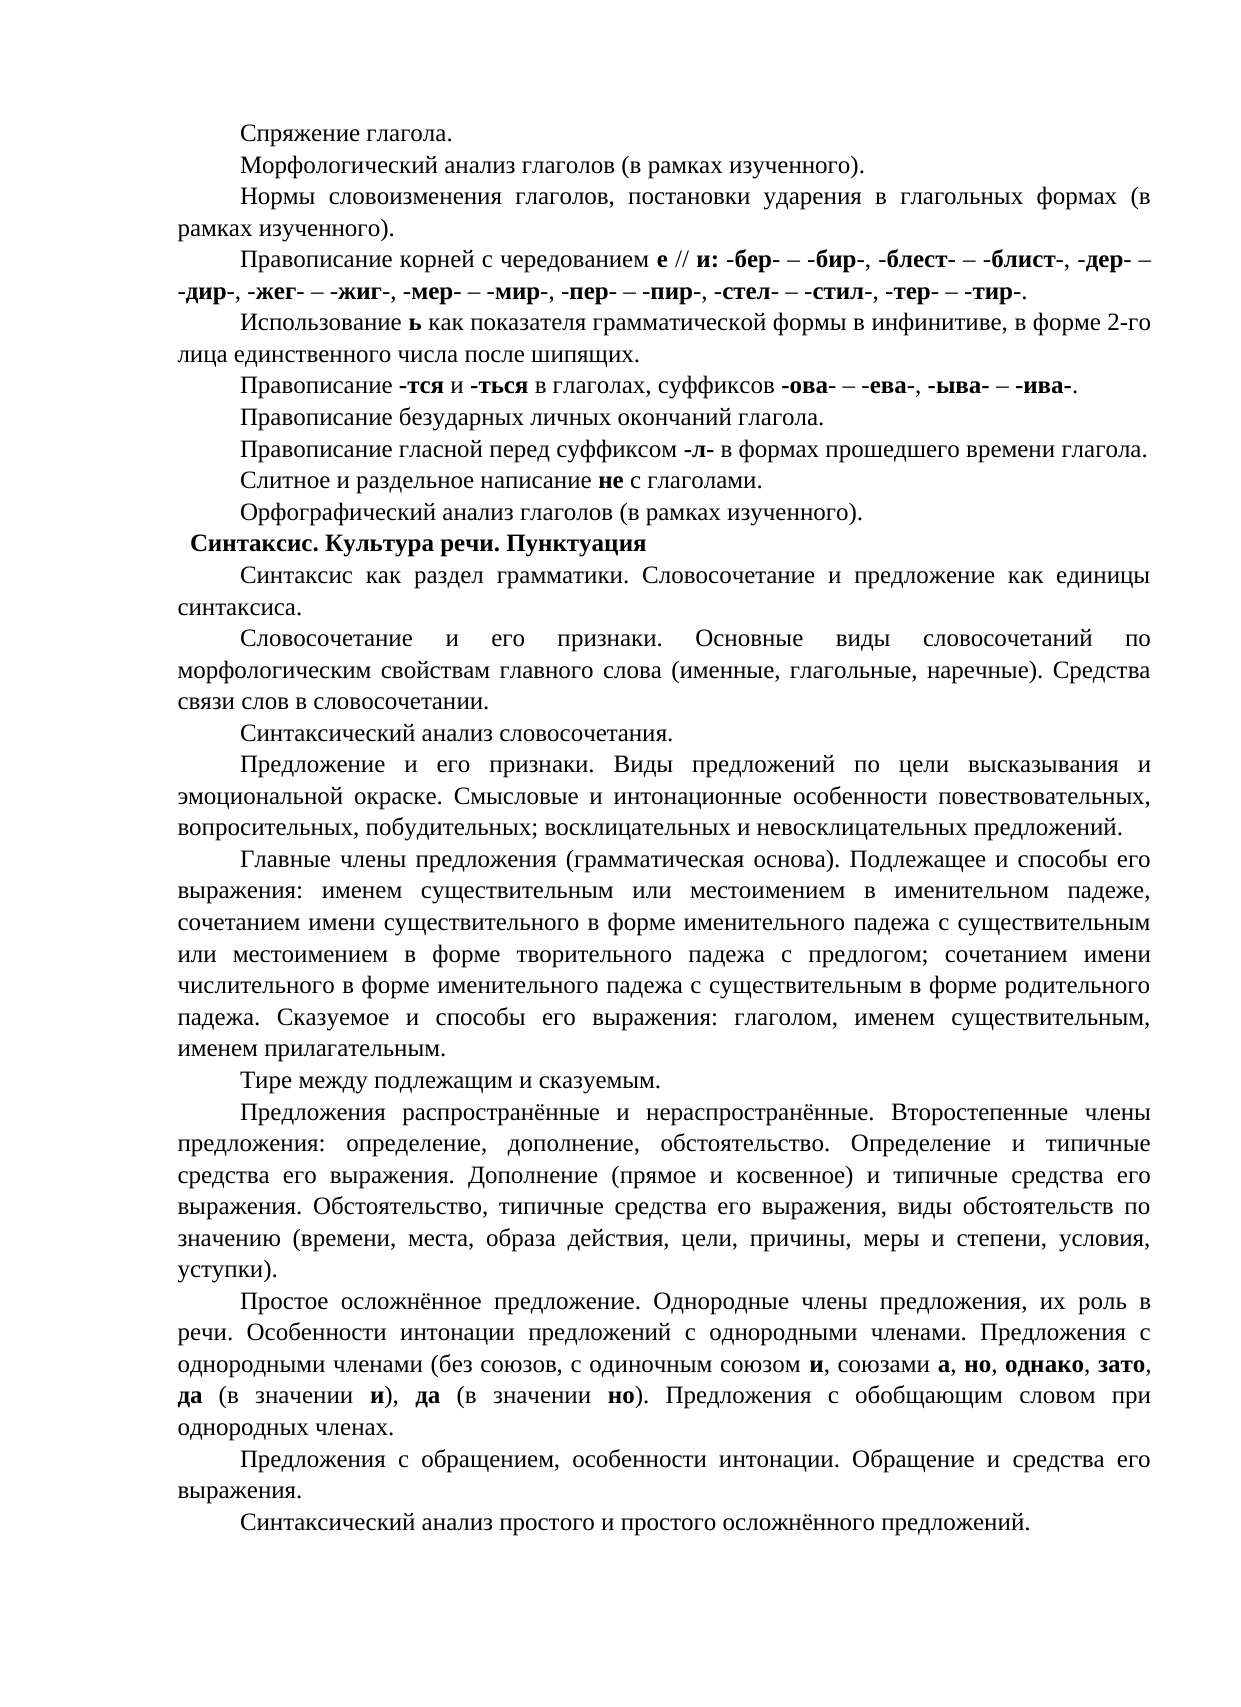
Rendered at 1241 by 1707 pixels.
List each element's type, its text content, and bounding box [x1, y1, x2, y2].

text Правописание безударных личных окончаний глагола. [177, 402, 1152, 431]
text Морфологический анализ глаголов (в рамках изученного). [177, 150, 1152, 178]
text Предложение и его признаки. Виды предложений по цели высказывания и эмоциональной окраске. Смысловые и интонационные особенности повествовательных, вопросительных, побудительных; восклицательных и невосклицательных предложений. [177, 749, 1152, 841]
text Нормы словоизменения глаголов, постановки ударения в глагольных формах (в рамках изученного). [177, 181, 1152, 242]
text Использование ь как показателя грамматической формы в инфинитиве, в форме 2-го лица единственного числа после шипящих. [177, 307, 1152, 368]
text Орфографический анализ глаголов (в рамках изученного). [177, 497, 1152, 526]
text Предложения с обращением, особенности интонации. Обращение и средства его выражения. [177, 1444, 1152, 1504]
text Спряжение глагола. [177, 118, 1152, 147]
text Синтаксический анализ словосочетания. [177, 718, 1152, 747]
text Правописание корней с чередованием е // и: -бер- – -бир-, -блест- – -блист-, -дер- – -дир-, -жег- – -жиг-, -мер- – -мир-, -пер- – -пир-, -стел- – -стил-, -тер- – -тир-. [177, 244, 1152, 305]
text Предложения распространённые и нераспространённые. Второстепенные члены предложения: определение, дополнение, обстоятельство. Определение и типичные средства его выражения. Дополнение (прямое и косвенное) и типичные средства его выражения. Обстоятельство, типичные средства его выражения, виды обстоятельств по значению (времени, места, образа действия, цели, причины, меры и степени, условия, уступки). [177, 1097, 1152, 1283]
text Синтаксический анализ простого и простого осложнённого предложений. [177, 1507, 1152, 1536]
text Простое осложнённое предложение. Однородные члены предложения, их роль в речи. Особенности интонации предложений с однородными членами. Предложения с однородными членами (без союзов, с одиночным союзом и, союзами а, но, однако, зато, да (в значении и), да (в значении но). Предложения с обобщающим словом при однородных членах. [177, 1286, 1152, 1441]
text Слитное и раздельное написание не с глаголами. [177, 465, 1152, 494]
text Правописание гласной перед суффиксом -л- в формах прошедшего времени глагола. [177, 434, 1152, 462]
text Главные члены предложения (грамматическая основа). Подлежащее и способы его выражения: именем существительным или местоимением в именительном падеже, сочетанием имени существительного в форме именительного падежа с существительным или местоимением в форме творительного падежа с предлогом; сочетанием имени числительного в форме именительного падежа с существительным в форме родительного падежа. Сказуемое и способы его выражения: глаголом, именем существительным, именем прилагательным. [177, 844, 1152, 1062]
text Правописание -тся и -ться в глаголах, суффиксов -ова- – -ева-, -ыва- – -ива-. [177, 371, 1152, 399]
text Синтаксис. Культура речи. Пунктуация [190, 528, 1152, 557]
text Синтаксис как раздел грамматики. Словосочетание и предложение как единицы синтаксиса. [177, 560, 1152, 620]
text Тире между подлежащим и сказуемым. [177, 1065, 1152, 1094]
text Словосочетание и его признаки. Основные виды словосочетаний по морфологическим свойствам главного слова (именные, глагольные, наречные). Средства связи слов в словосочетании. [177, 623, 1152, 715]
